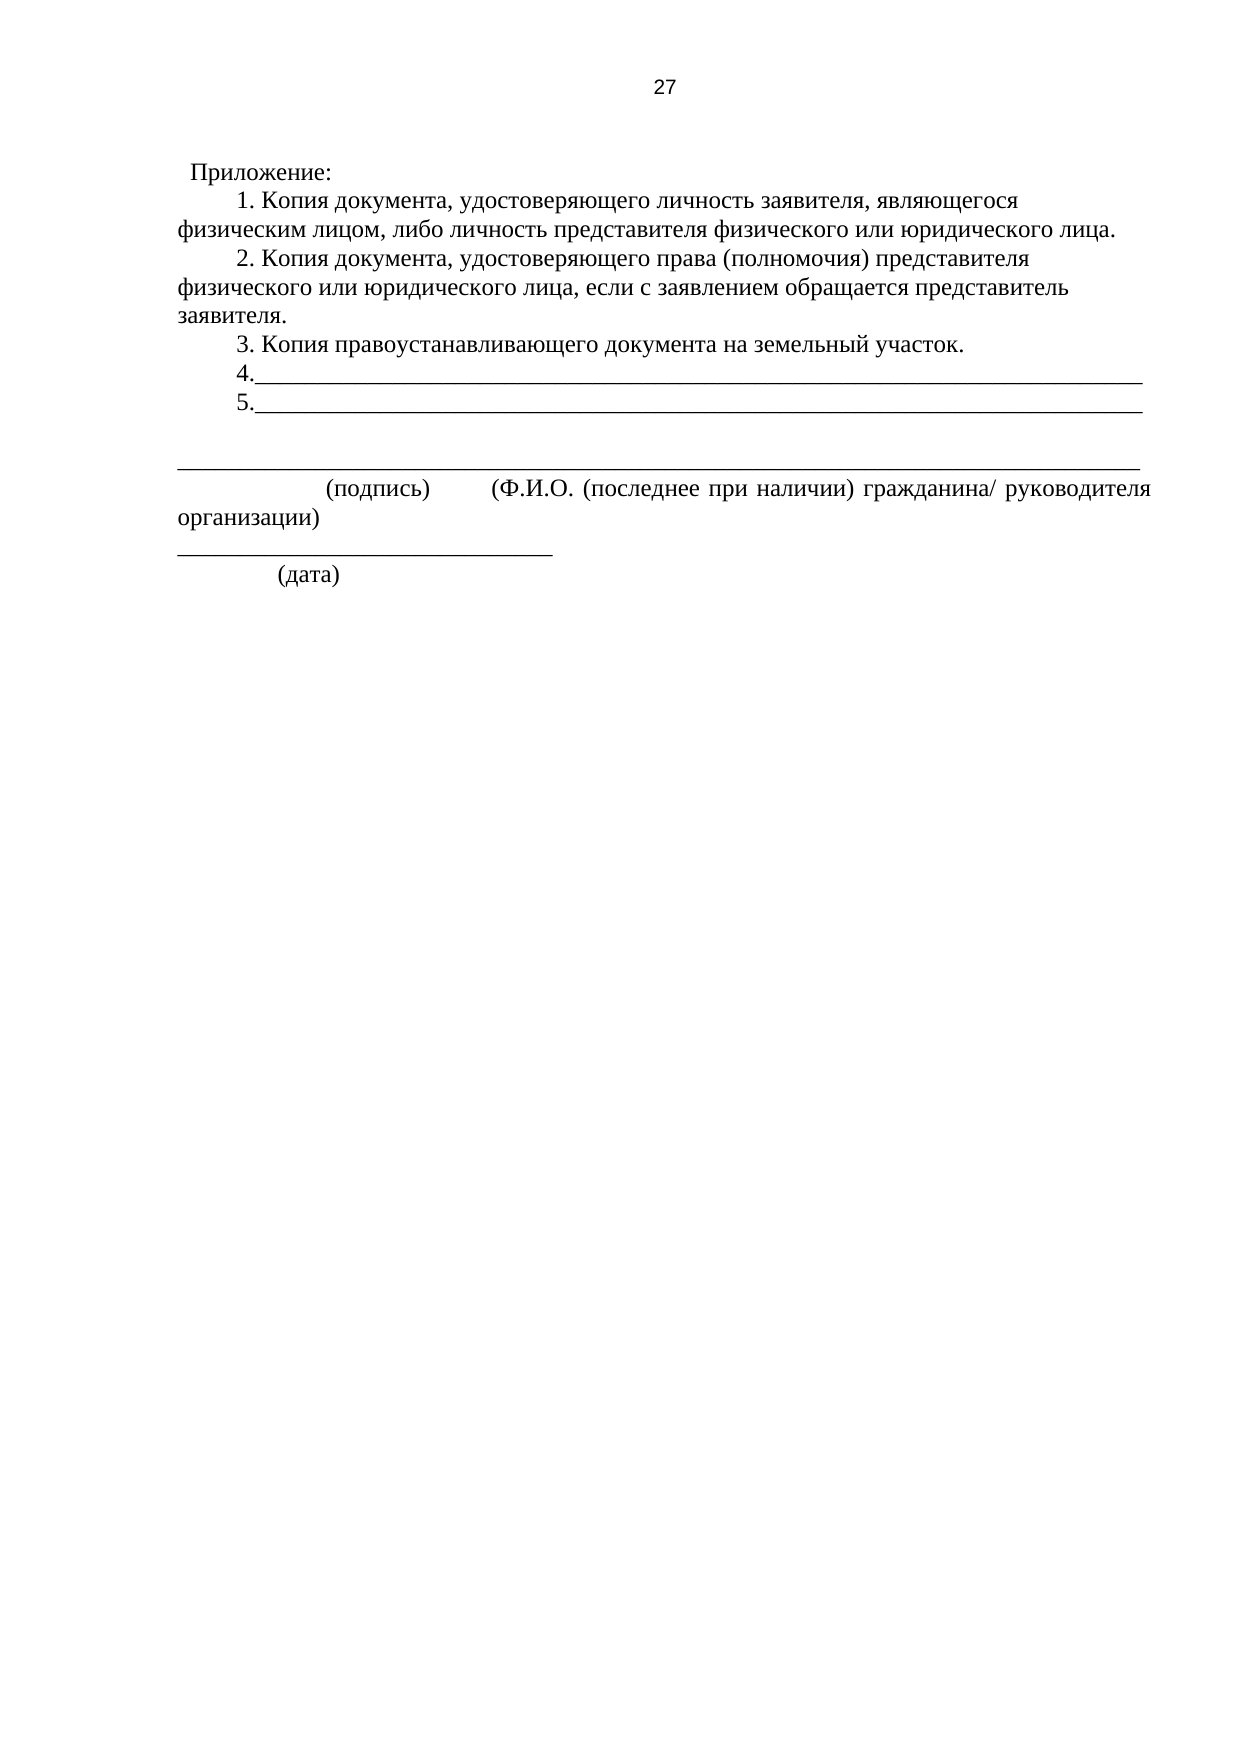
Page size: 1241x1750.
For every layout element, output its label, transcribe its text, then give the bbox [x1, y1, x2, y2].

text 5._______________________________________________________________________ [177, 387, 1152, 415]
text _____________________________________________________________________________ [177, 444, 1152, 473]
text (подпись) (Ф.И.О. (последнее при наличии) гражданина/ руководителя организации) [177, 473, 1152, 530]
text 2. Копия документа, удостоверяющего права (полномочия) представителя физического или юридического лица, если с заявлением обращается представитель заявителя. [177, 243, 1152, 329]
text 4._______________________________________________________________________ [177, 358, 1152, 387]
text Приложение: [177, 157, 1152, 185]
text 3. Копия правоустанавливающего документа на земельный участок. [177, 329, 1152, 358]
text (дата) [177, 559, 1152, 588]
text ______________________________ [177, 530, 1152, 559]
text 1. Копия документа, удостоверяющего личность заявителя, являющегося физическим лицом, либо личность представителя физического или юридического лица. [177, 185, 1152, 243]
